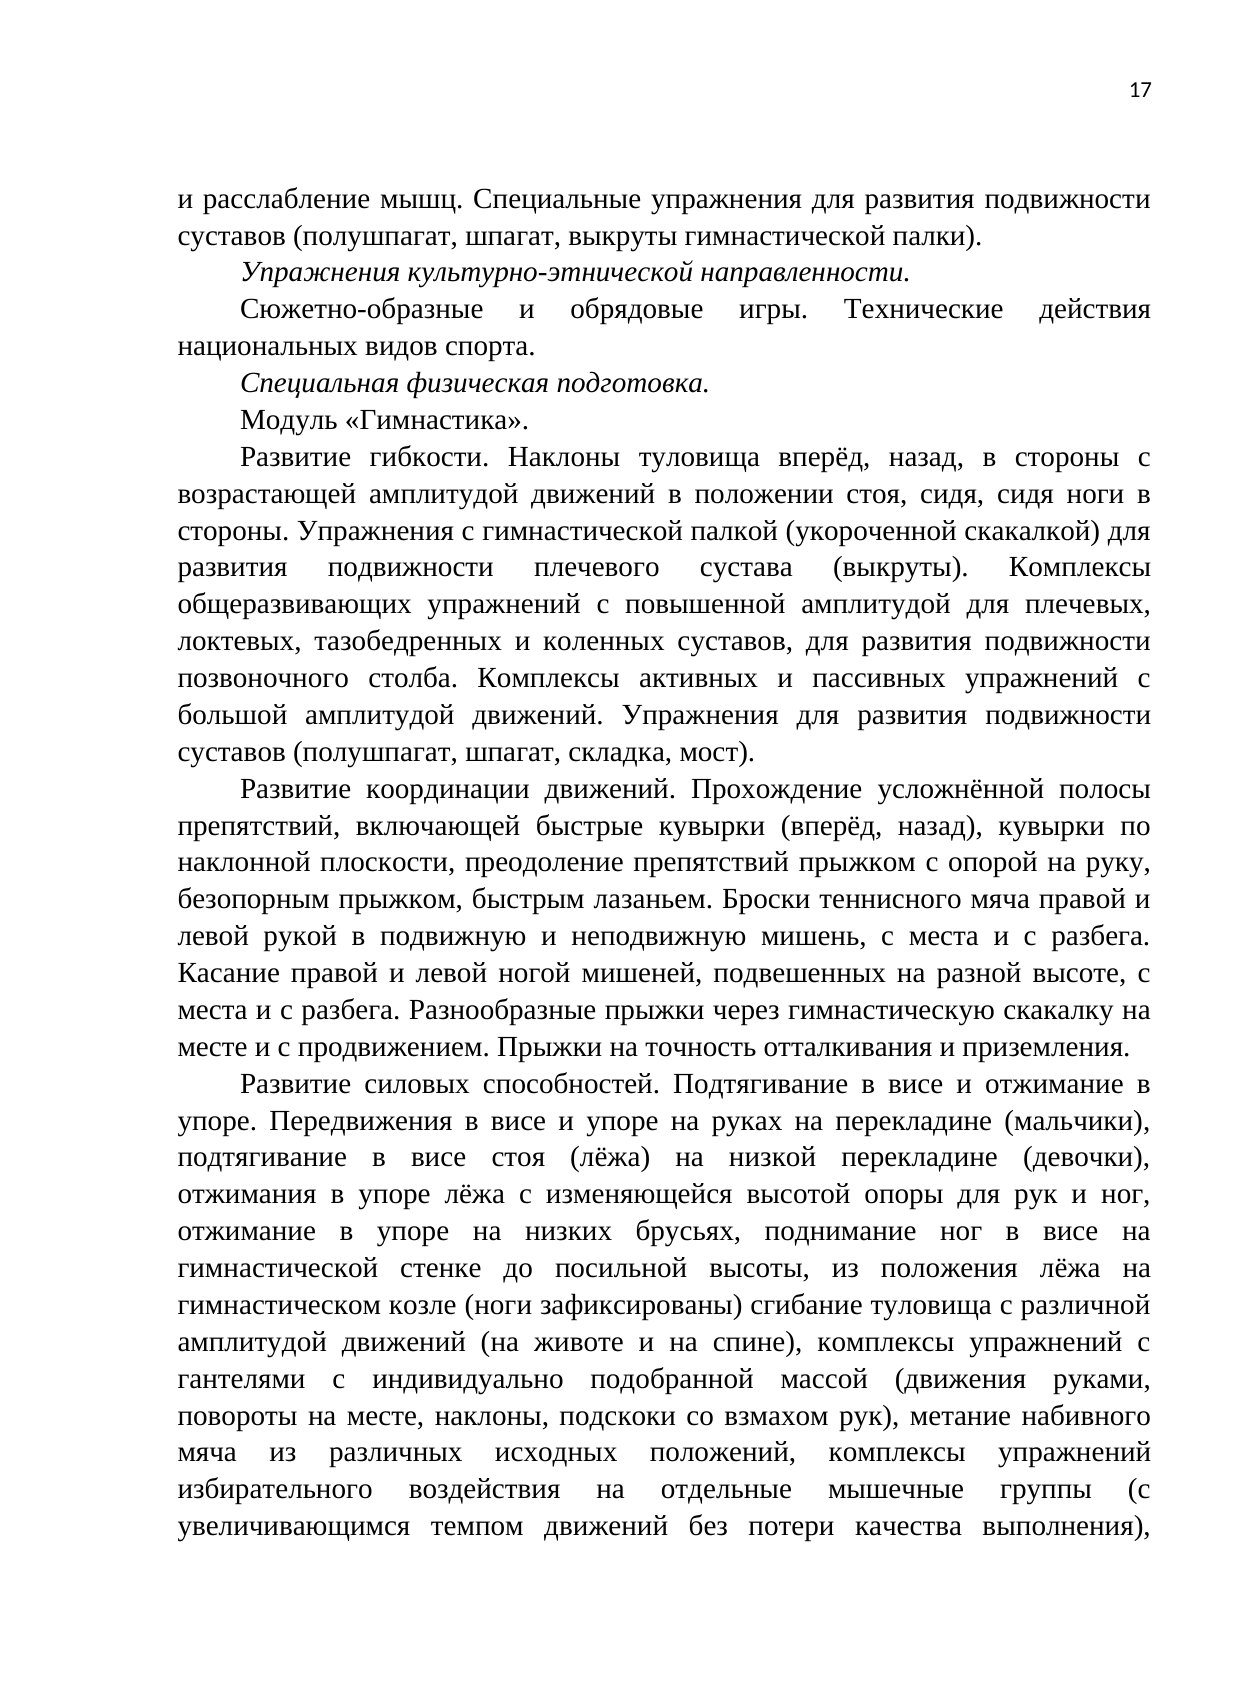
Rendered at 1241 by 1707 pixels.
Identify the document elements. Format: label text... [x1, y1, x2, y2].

text Развитие гибкости. Наклоны туловища вперёд, назад, в стороны с возрастающей амплитудой движений в положении стоя, сидя, сидя ноги в стороны. Упражнения с гимнастической палкой (укороченной скакалкой) для развития подвижности плечевого сустава (выкруты). Комплексы общеразвивающих упражнений с повышенной амплитудой для плечевых, локтевых, тазобедренных и коленных суставов, для развития подвижности позвоночного столба. Комплексы активных и пассивных упражнений с большой амплитудой движений. Упражнения для развития подвижности суставов (полушпагат, шпагат, складка, мост). [177, 439, 1152, 767]
text Сюжетно-образные и обрядовые игры. Технические действия национальных видов спорта. [177, 291, 1152, 362]
text Упражнения культурно-этнической направленности. [177, 254, 1152, 288]
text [177, 1066, 1152, 1542]
text Специальная физическая подготовка. [177, 365, 1152, 399]
text Развитие координации движений. Прохождение усложнённой полосы препятствий, включающей быстрые кувырки (вперёд, назад), кувырки по наклонной плоскости, преодоление препятствий прыжком с опорой на руку, безопорным прыжком, быстрым лазаньем. Броски теннисного мяча правой и левой рукой в подвижную и неподвижную мишень, с места и с разбега. Касание правой и левой ногой мишеней, подвешенных на разной высоте, с места и с разбега. Разнообразные прыжки через гимнастическую скакалку на месте и с продвижением. Прыжки на точность отталкивания и приземления. [177, 771, 1152, 1062]
text Модуль «Гимнастика». [177, 402, 1152, 436]
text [177, 181, 1152, 251]
